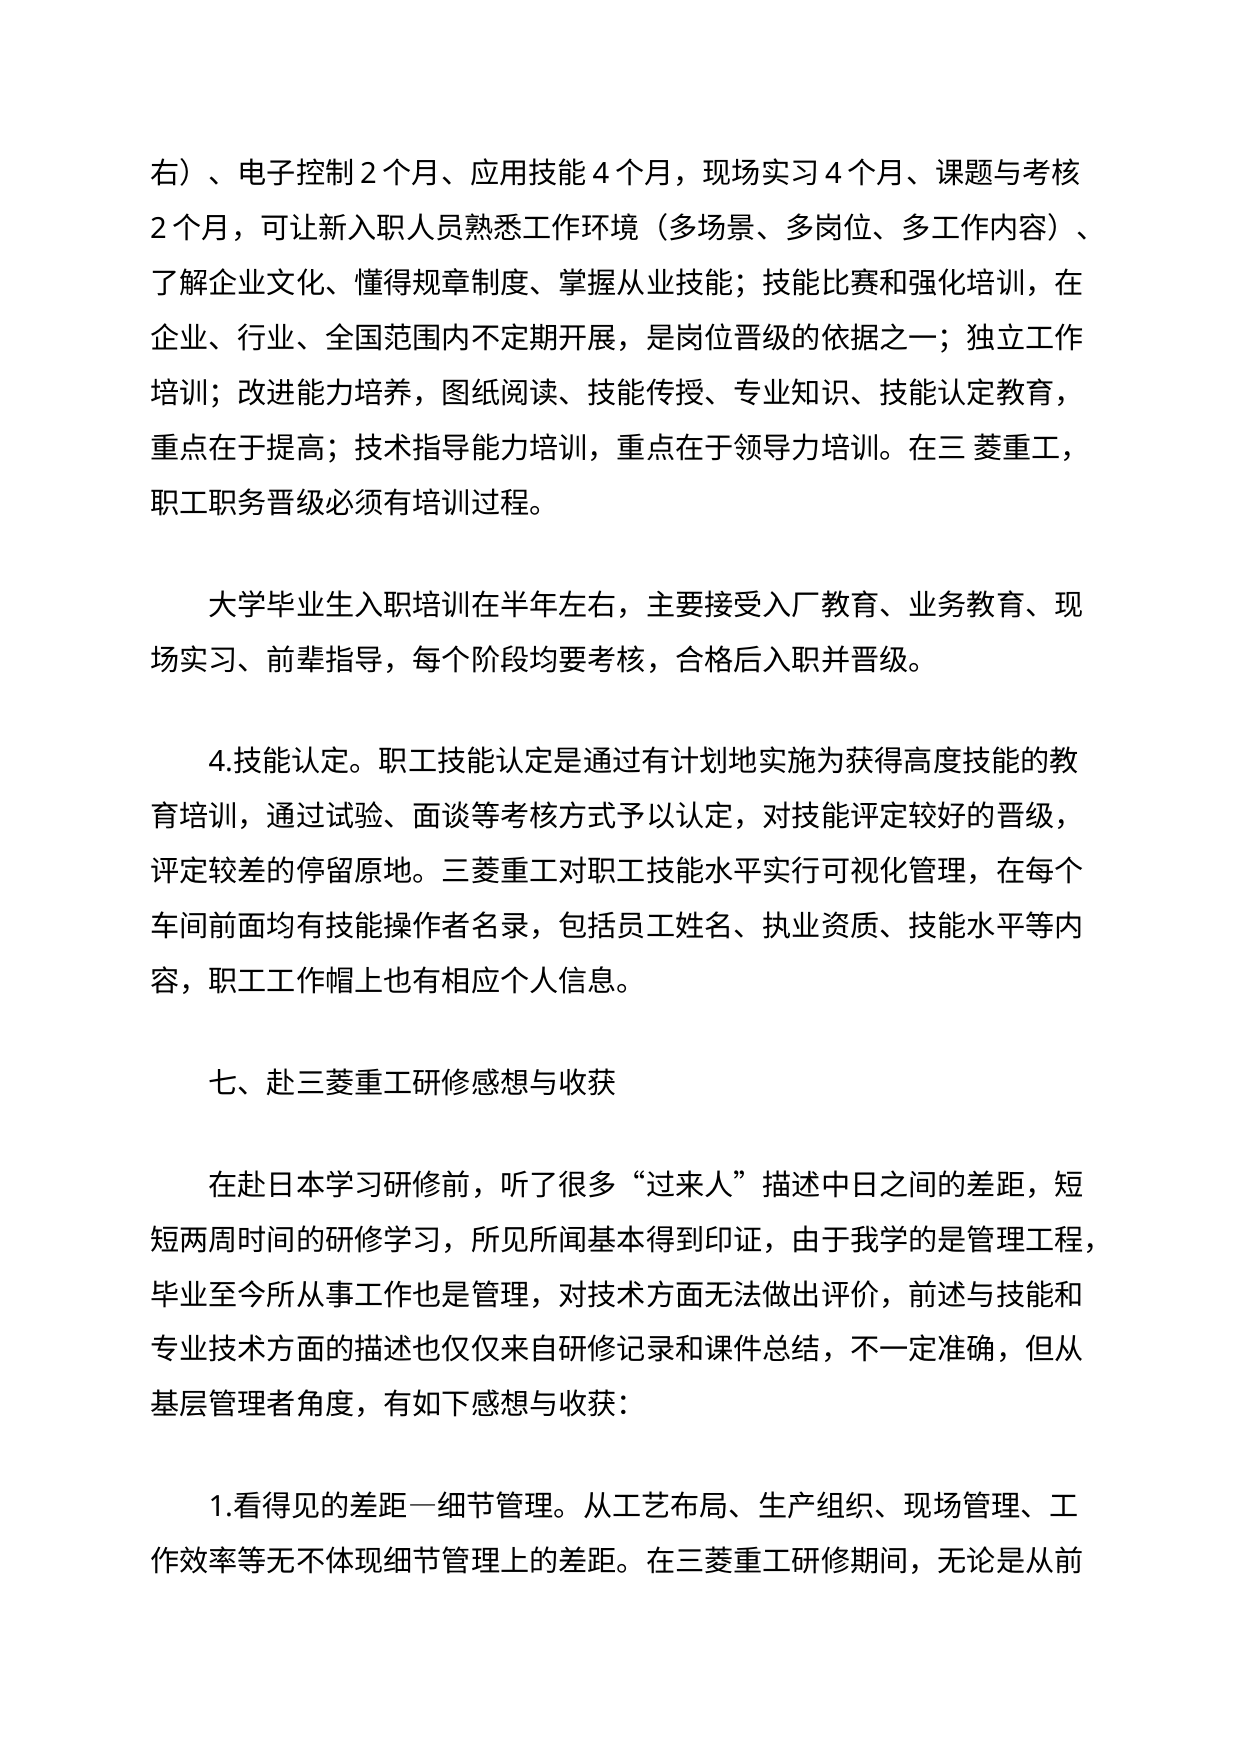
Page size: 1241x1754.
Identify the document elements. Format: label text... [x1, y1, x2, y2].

text 七、赴三菱重工研修感想与收获 [150, 1059, 1090, 1102]
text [150, 150, 1090, 522]
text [150, 1483, 1090, 1580]
text 大学毕业生入职培训在半年左右，主要接受入厂教育、业务教育、现场实习、前辈指导，每个阶段均要考核，合格后入职并晋级。 [150, 581, 1090, 678]
text 在赴日本学习研修前，听了很多“过来人”描述中日之间的差距，短短两周时间的研修学习，所见所闻基本得到印证，由于我学的是管理工程，毕业至今所从事工作也是管理，对技术方面无法做出评价，前述与技能和专业技术方面的描述也仅仅来自研修记录和课件总结，不一定准确，但从基层管理者角度，有如下感想与收获： [150, 1161, 1090, 1423]
text 4.技能认定。职工技能认定是通过有计划地实施为获得高度技能的教育培训，通过试验、面谈等考核方式予以认定，对技能评定较好的晋级，评定较差的停留原地。三菱重工对职工技能水平实行可视化管理，在每个车间前面均有技能操作者名录，包括员工姓名、执业资质、技能水平等内容，职工工作帽上也有相应个人信息。 [150, 738, 1090, 1000]
